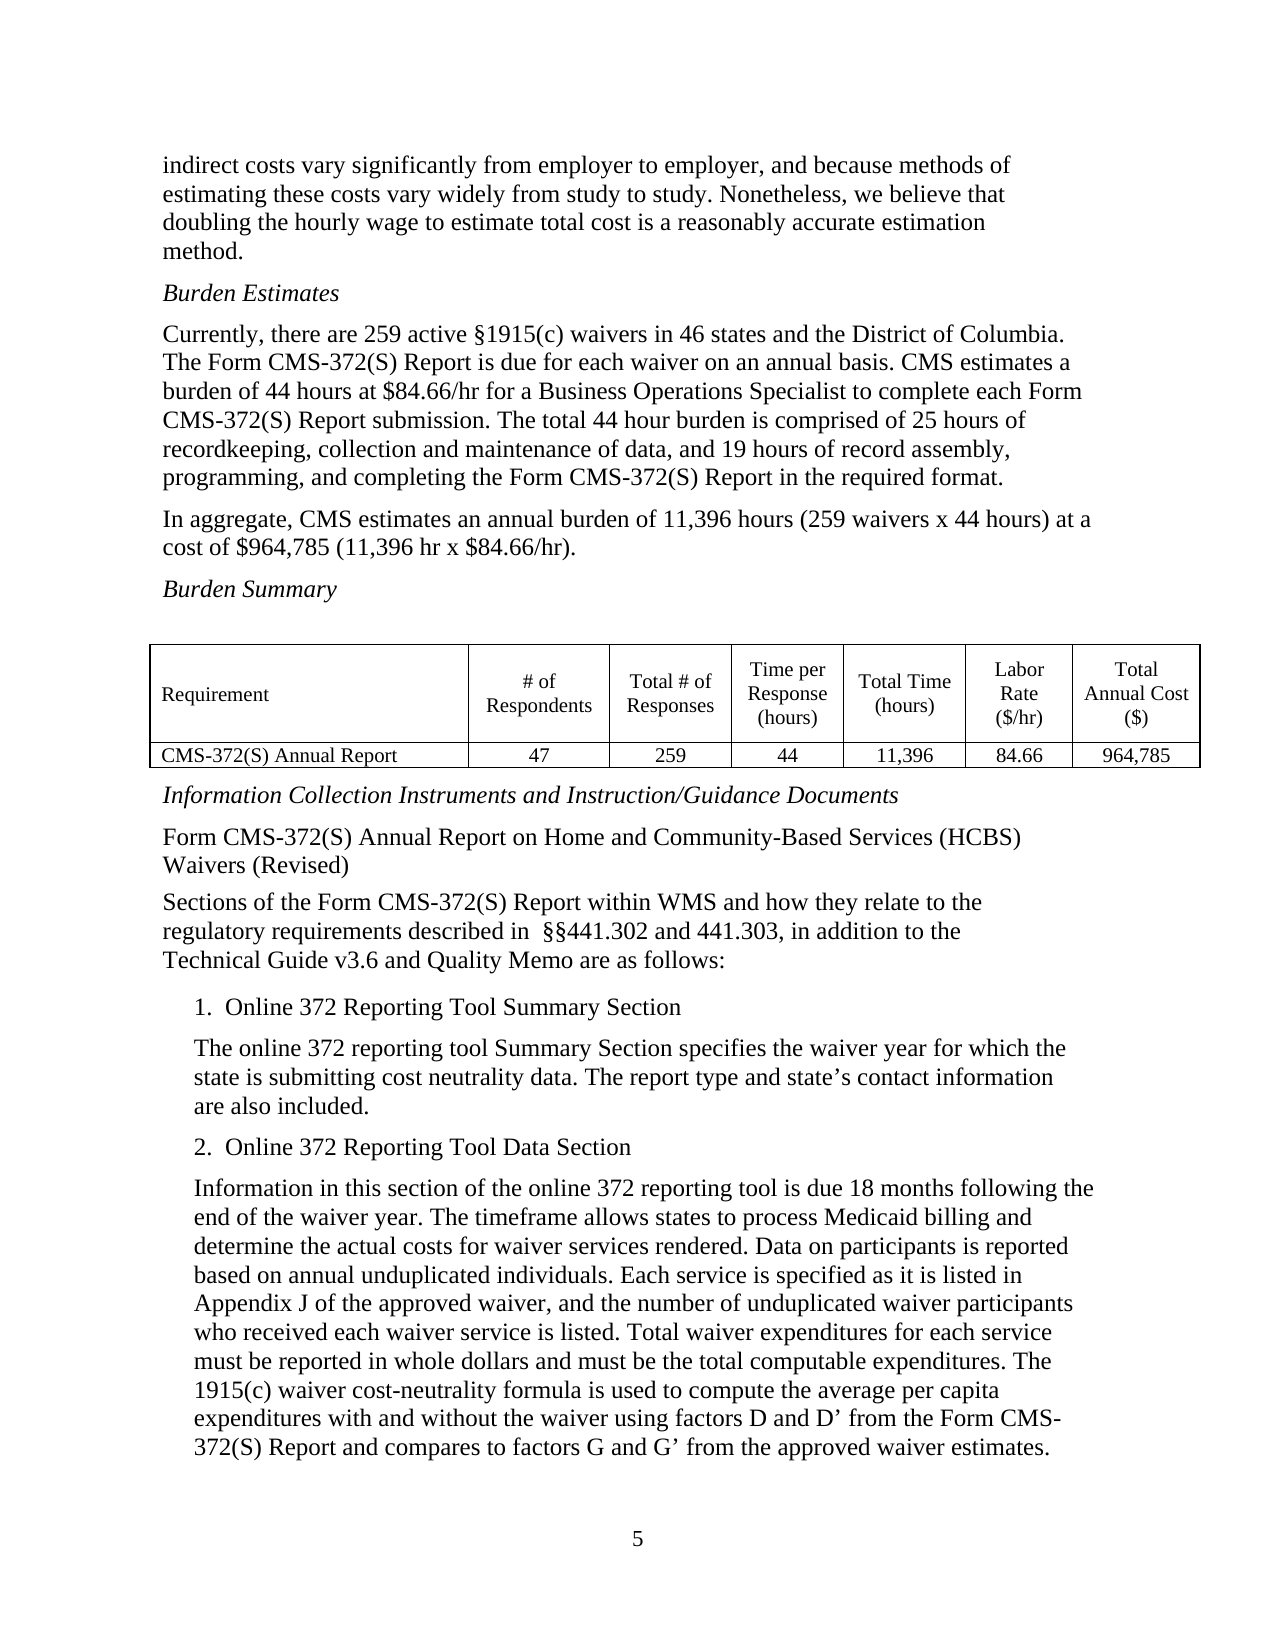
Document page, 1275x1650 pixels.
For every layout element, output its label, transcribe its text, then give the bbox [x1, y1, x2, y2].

table_cell 259 [610, 743, 731, 767]
table_cell 84.66 [966, 743, 1072, 767]
table_header # of Respondents [469, 645, 609, 742]
text The online 372 reporting tool Summary Section specifies the waiver year for which the state is submitting cost neutrality data. The report type and state’s contact information are also included. [194, 1033, 1072, 1120]
text Burden Summary [162, 574, 1125, 602]
table_header Time per Response (hours) [732, 645, 843, 742]
text In aggregate, CMS estimates an annual burden of 11,396 hours (259 waivers x 44 hours) at a cost of $964,785 (11,396 hr x $84.66/hr). [162, 504, 1094, 561]
table_cell 11,396 [844, 743, 965, 767]
list Online 372 Reporting Tool Summary Section [194, 992, 1125, 1021]
text Burden Estimates [162, 278, 1125, 306]
table_cell 44 [732, 743, 843, 767]
text Information Collection Instruments and Instruction/Guidance Documents [162, 780, 1125, 809]
table_header Requirement [151, 645, 468, 742]
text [162, 150, 1064, 265]
table_cell CMS-372(S) Annual Report [151, 743, 468, 767]
text Sections of the Form CMS-372(S) Report within WMS and how they relate to the regulatory requirements described in §§441.302 and 441.303, in addition to the Technical Guide v3.6 and Quality Memo are as follows: [162, 887, 1048, 973]
table_header Labor Rate ($/hr) [966, 645, 1072, 742]
table_header Total # of Responses [610, 645, 731, 742]
text Information in this section of the online 372 reporting tool is due 18 months following the end of the waiver year. The timeframe allows states to process Medicaid billing and determine the actual costs for waiver services rendered. Data on participants is reported based on annual unduplicated individuals. Each service is specified as it is listed in Appendix J of the approved waiver, and the number of unduplicated waiver participants who received each waiver service is listed. Total waiver expenditures for each service must be reported in whole dollars and must be the total computable expenditures. The 1915(c) waiver cost-neutrality formula is used to compute the average per capita expenditures with and without the waiver using factors D and D’ from the Form CMS-372(S) Report and compares to factors G and G’ from the approved waiver estimates. [194, 1173, 1105, 1461]
text Currently, there are 259 active §1915(c) waivers in 46 states and the District of Columbia. The Form CMS-372(S) Report is due for each waiver on an annual basis. CMS estimates a burden of 44 hours at $84.66/hr for a Business Operations Specialist to complete each Form CMS-372(S) Report submission. The total 44 hour burden is comprised of 25 hours of recordkeeping, collection and maintenance of data, and 19 hours of record assembly, programming, and completing the Form CMS-372(S) Report in the required format. [162, 319, 1086, 491]
list Online 372 Reporting Tool Data Section [194, 1132, 1125, 1161]
table_header Total Time (hours) [844, 645, 965, 742]
table_cell 964,785 [1073, 743, 1199, 767]
table_header Total Annual Cost ($) [1073, 645, 1199, 742]
table_cell 47 [469, 743, 609, 767]
text Form CMS-372(S) Annual Report on Home and Community-Based Services (HCBS) Waivers (Revised) [162, 822, 1067, 879]
